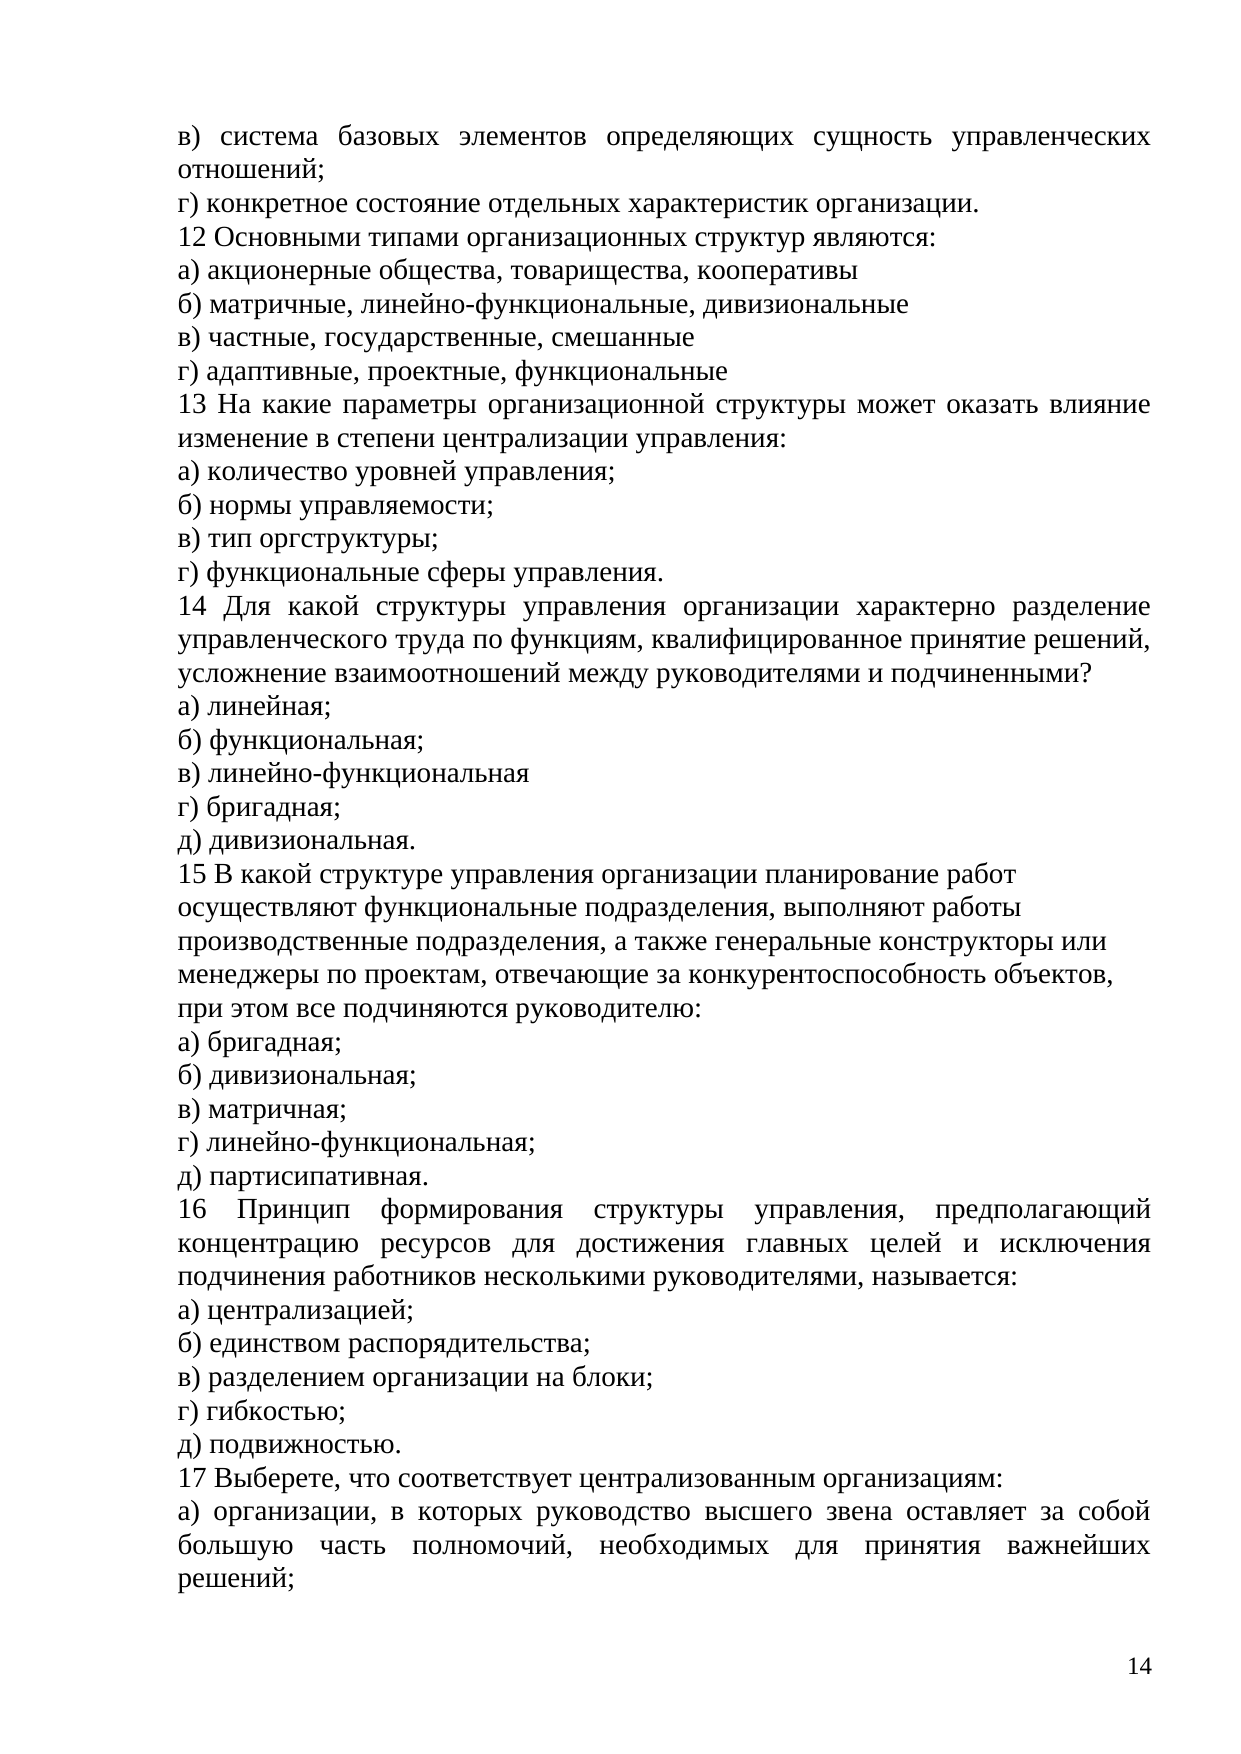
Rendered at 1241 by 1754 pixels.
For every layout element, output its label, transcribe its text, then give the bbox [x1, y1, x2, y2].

text д) дивизиональная. [177, 822, 1152, 856]
text 14 Для какой структуры управления организации характерно разделение управленческого труда по функциям, квалифицированное принятие решений, усложнение взаимоотношений между руководителями и подчиненными? [177, 588, 1152, 688]
text г) бригадная; [177, 789, 1152, 822]
text а) акционерные общества, товарищества, кооперативы [177, 252, 1152, 286]
text а) централизацией; [177, 1292, 1152, 1326]
text в) система базовых элементов определяющих сущность управленческих отношений; [177, 118, 1152, 185]
text в) частные, государственные, смешанные [177, 319, 1152, 353]
text г) адаптивные, проектные, функциональные [177, 353, 1152, 386]
text б) матричные, линейно-функциональные, дивизиональные [177, 286, 1152, 319]
text 15 В какой структуре управления организации планирование работ осуществляют функциональные подразделения, выполняют работы производственные подразделения, а также генеральные конструкторы или менеджеры по проектам, отвечающие за конкурентоспособность объектов, при этом все подчиняются руководителю: [177, 856, 1152, 1024]
text г) функциональные сферы управления. [177, 554, 1152, 588]
text г) гибкостью; [177, 1393, 1152, 1426]
text г) линейно-функциональная; [177, 1124, 1152, 1158]
text а) линейная; [177, 688, 1152, 722]
text а) бригадная; [177, 1024, 1152, 1057]
text б) единством распорядительства; [177, 1326, 1152, 1359]
text а) количество уровней управления; [177, 453, 1152, 487]
text 12 Основными типами организационных структур являются: [177, 219, 1152, 252]
text в) разделением организации на блоки; [177, 1359, 1152, 1393]
text д) партисипативная. [177, 1158, 1152, 1191]
text в) матричная; [177, 1091, 1152, 1124]
text 16 Принцип формирования структуры управления, предполагающий концентрацию ресурсов для достижения главных целей и исключения подчинения работников несколькими руководителями, называется: [177, 1191, 1152, 1292]
text б) функциональная; [177, 722, 1152, 755]
text а) организации, в которых руководство высшего звена оставляет за собой большую часть полномочий, необходимых для принятия важнейших решений; [177, 1493, 1152, 1594]
text 17 Выберете, что соответствует централизованным организациям: [177, 1460, 1152, 1493]
text 13 На какие параметры организационной структуры может оказать влияние изменение в степени централизации управления: [177, 386, 1152, 453]
text в) линейно-функциональная [177, 755, 1152, 789]
text б) дивизиональная; [177, 1057, 1152, 1091]
text в) тип оргструктуры; [177, 521, 1152, 554]
text г) конкретное состояние отдельных характеристик организации. [177, 185, 1152, 219]
text д) подвижностью. [177, 1426, 1152, 1460]
text б) нормы управляемости; [177, 487, 1152, 521]
